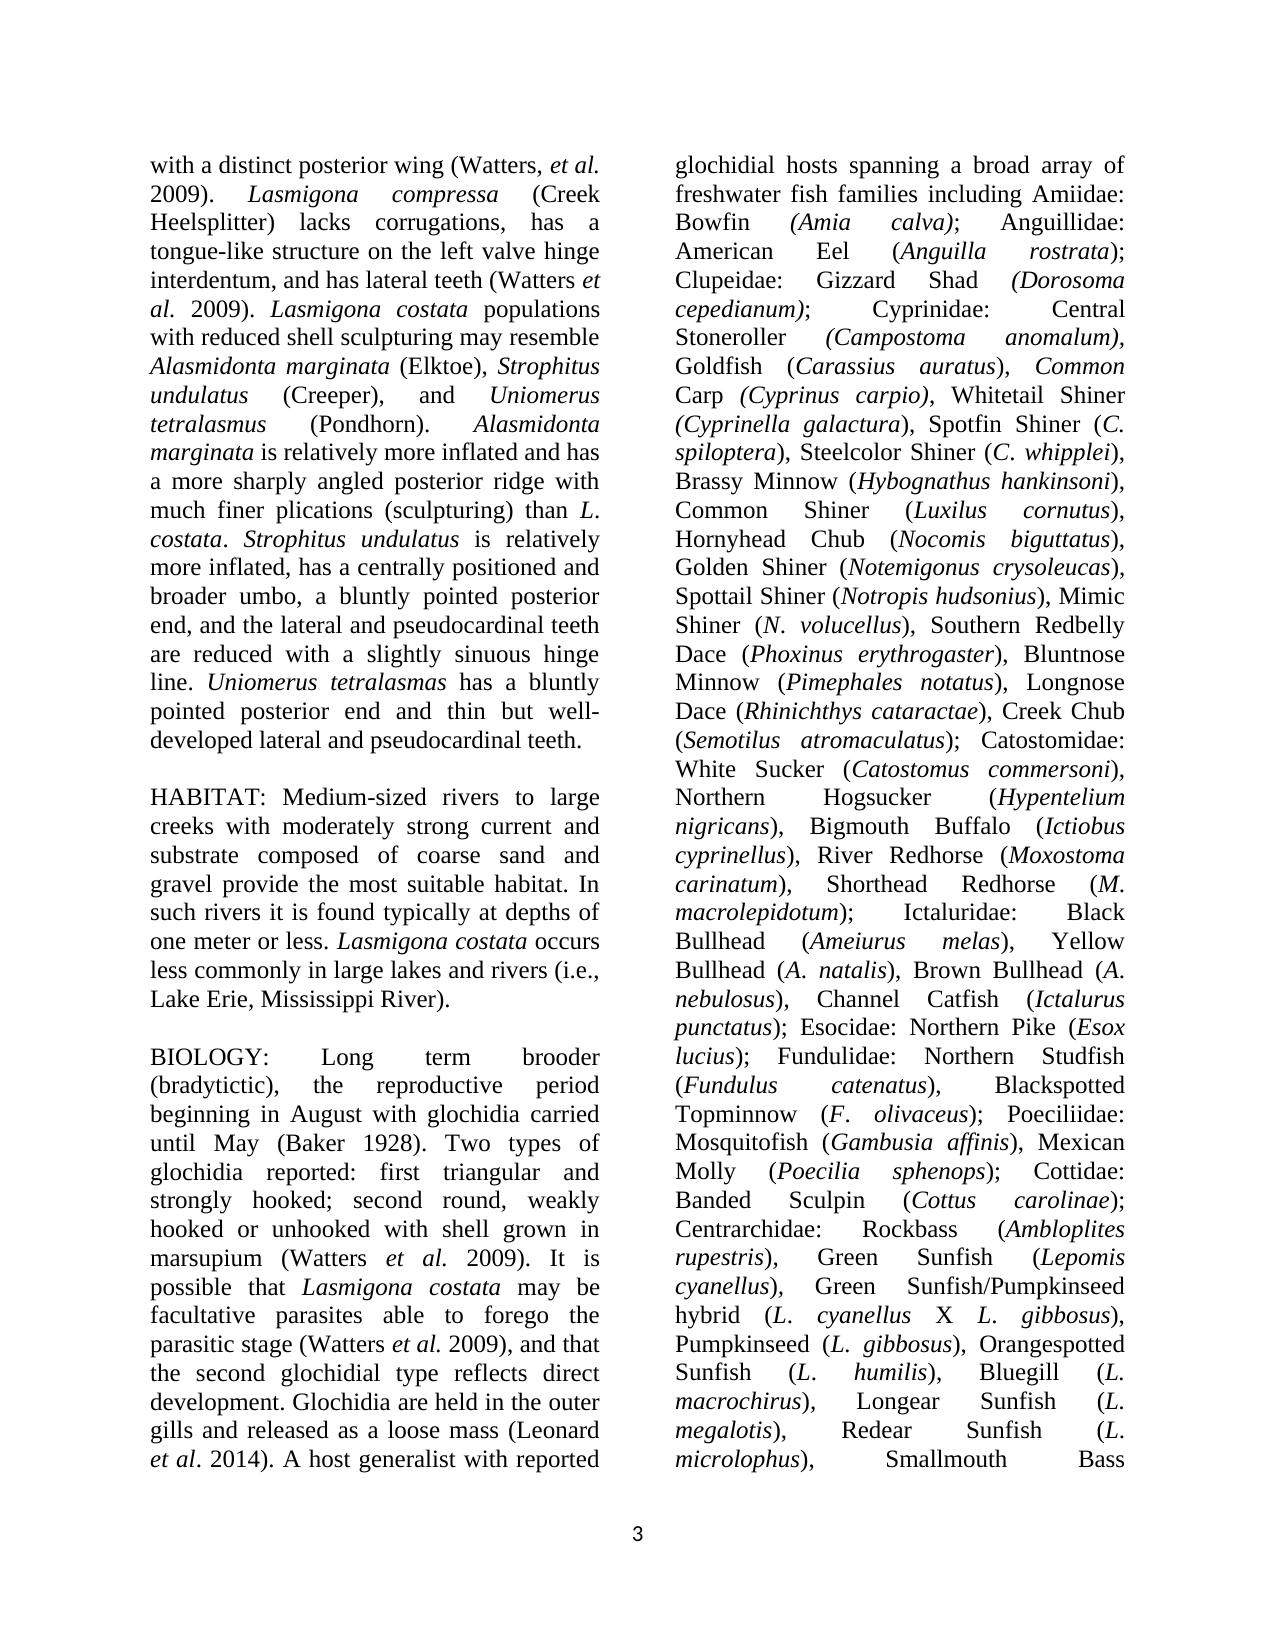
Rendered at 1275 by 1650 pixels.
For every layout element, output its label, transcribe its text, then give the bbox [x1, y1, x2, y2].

text HABITAT: Medium-sized rivers to large creeks with moderately strong current and substrate composed of coarse sand and gravel provide the most suitable habitat. In such rivers it is found typically at depths of one meter or less. Lasmigona costata occurs less commonly in large lakes and rivers (i.e., Lake Erie, Mississippi River). [150, 782, 600, 1012]
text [150, 1042, 600, 1473]
